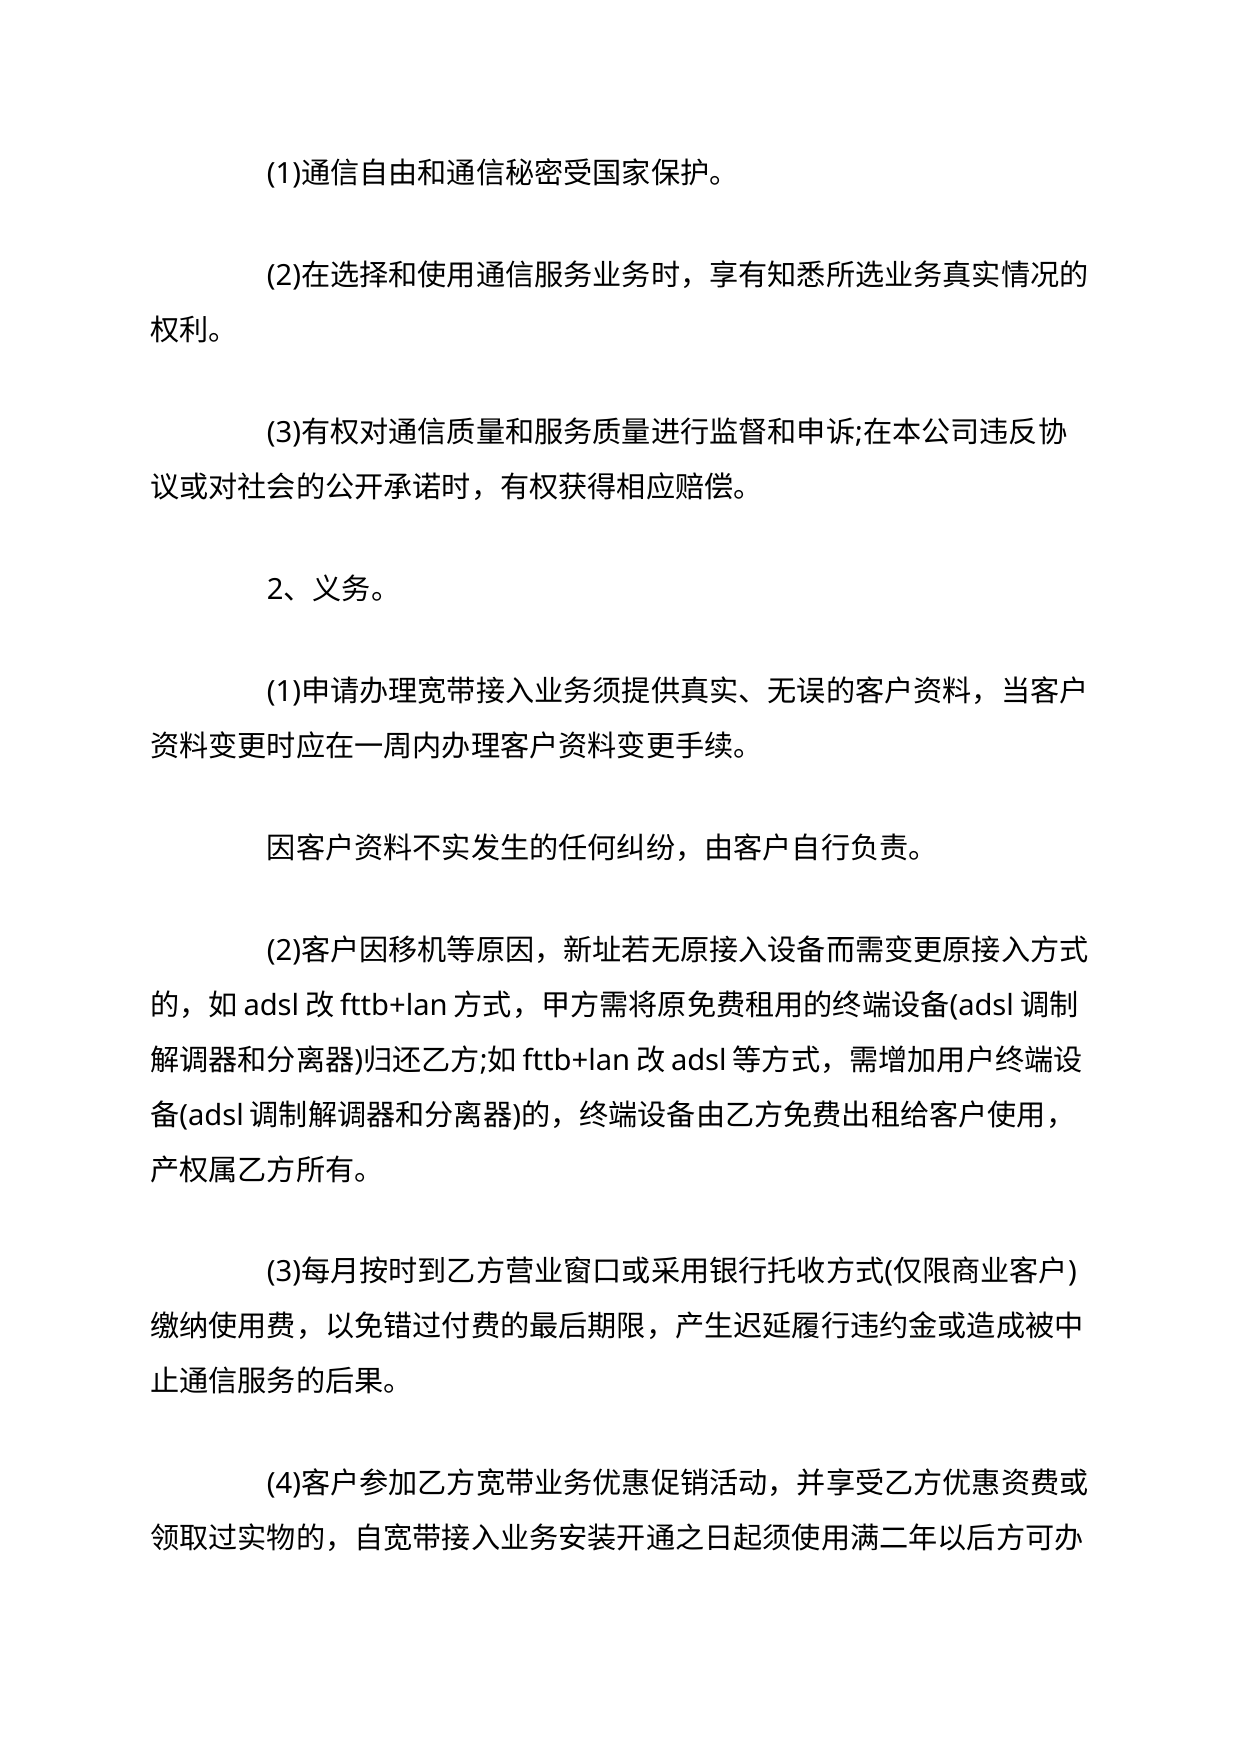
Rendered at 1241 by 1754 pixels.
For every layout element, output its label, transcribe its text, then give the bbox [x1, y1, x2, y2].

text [150, 1459, 1090, 1557]
text (3)每月按时到乙方营业窗口或采用银行托收方式(仅限商业客户)缴纳使用费，以免错过付费的最后期限，产生迟延履行违约金或造成被中止通信服务的后果。 [150, 1248, 1090, 1400]
text 2、义务。 [150, 566, 1090, 608]
text (1)通信自由和通信秘密受国家保护。 [150, 150, 1090, 192]
text (3)有权对通信质量和服务质量进行监督和申诉;在本公司违反协议或对社会的公开承诺时，有权获得相应赔偿。 [150, 409, 1090, 506]
text (2)在选择和使用通信服务业务时，享有知悉所选业务真实情况的权利。 [150, 252, 1090, 349]
text 因客户资料不实发生的任何纠纷，由客户自行负责。 [150, 824, 1090, 867]
text (1)申请办理宽带接入业务须提供真实、无误的客户资料，当客户资料变更时应在一周内办理客户资料变更手续。 [150, 667, 1090, 765]
text (2)客户因移机等原因，新址若无原接入设备而需变更原接入方式的，如adsl改fttb+lan方式，甲方需将原免费租用的终端设备(adsl调制解调器和分离器)归还乙方;如fttb+lan改adsl等方式，需增加用户终端设备(adsl调制解调器和分离器)的，终端设备由乙方免费出租给客户使用，产权属乙方所有。 [150, 926, 1090, 1188]
